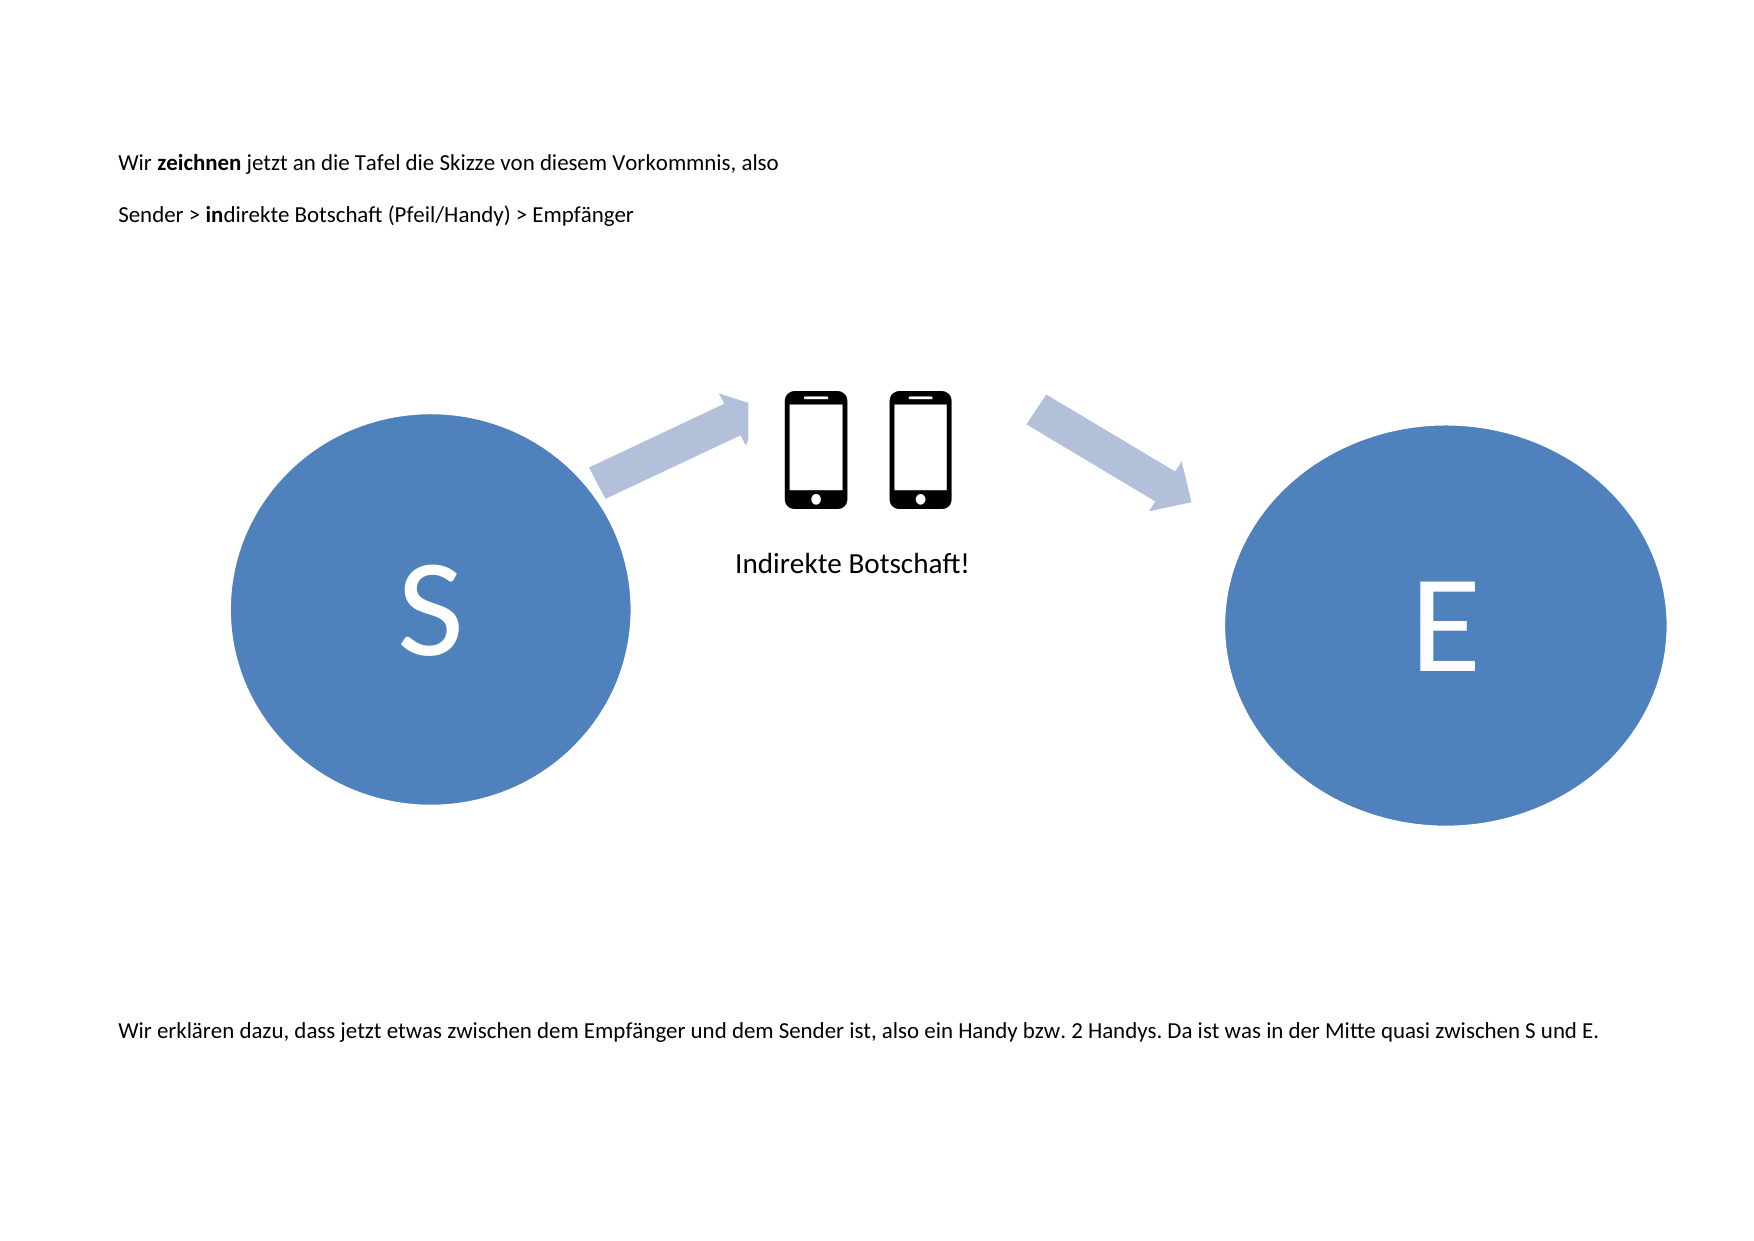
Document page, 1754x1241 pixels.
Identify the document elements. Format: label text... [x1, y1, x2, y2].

text Sender > indirekte Botschaft (Pfeil/Handy) > Empfänger [118, 201, 1606, 229]
text Wir zeichnen jetzt an die Tafel die Skizze von diesem Vorkommnis, also [118, 148, 1606, 176]
text Wir erklären dazu, dass jetzt etwas zwischen dem Empfänger und dem Sender ist, also ein Handy bzw. 2 Handys. Da ist was in der Mitte quasi zwischen S und E. [118, 1016, 1606, 1044]
picture [763, 391, 973, 509]
